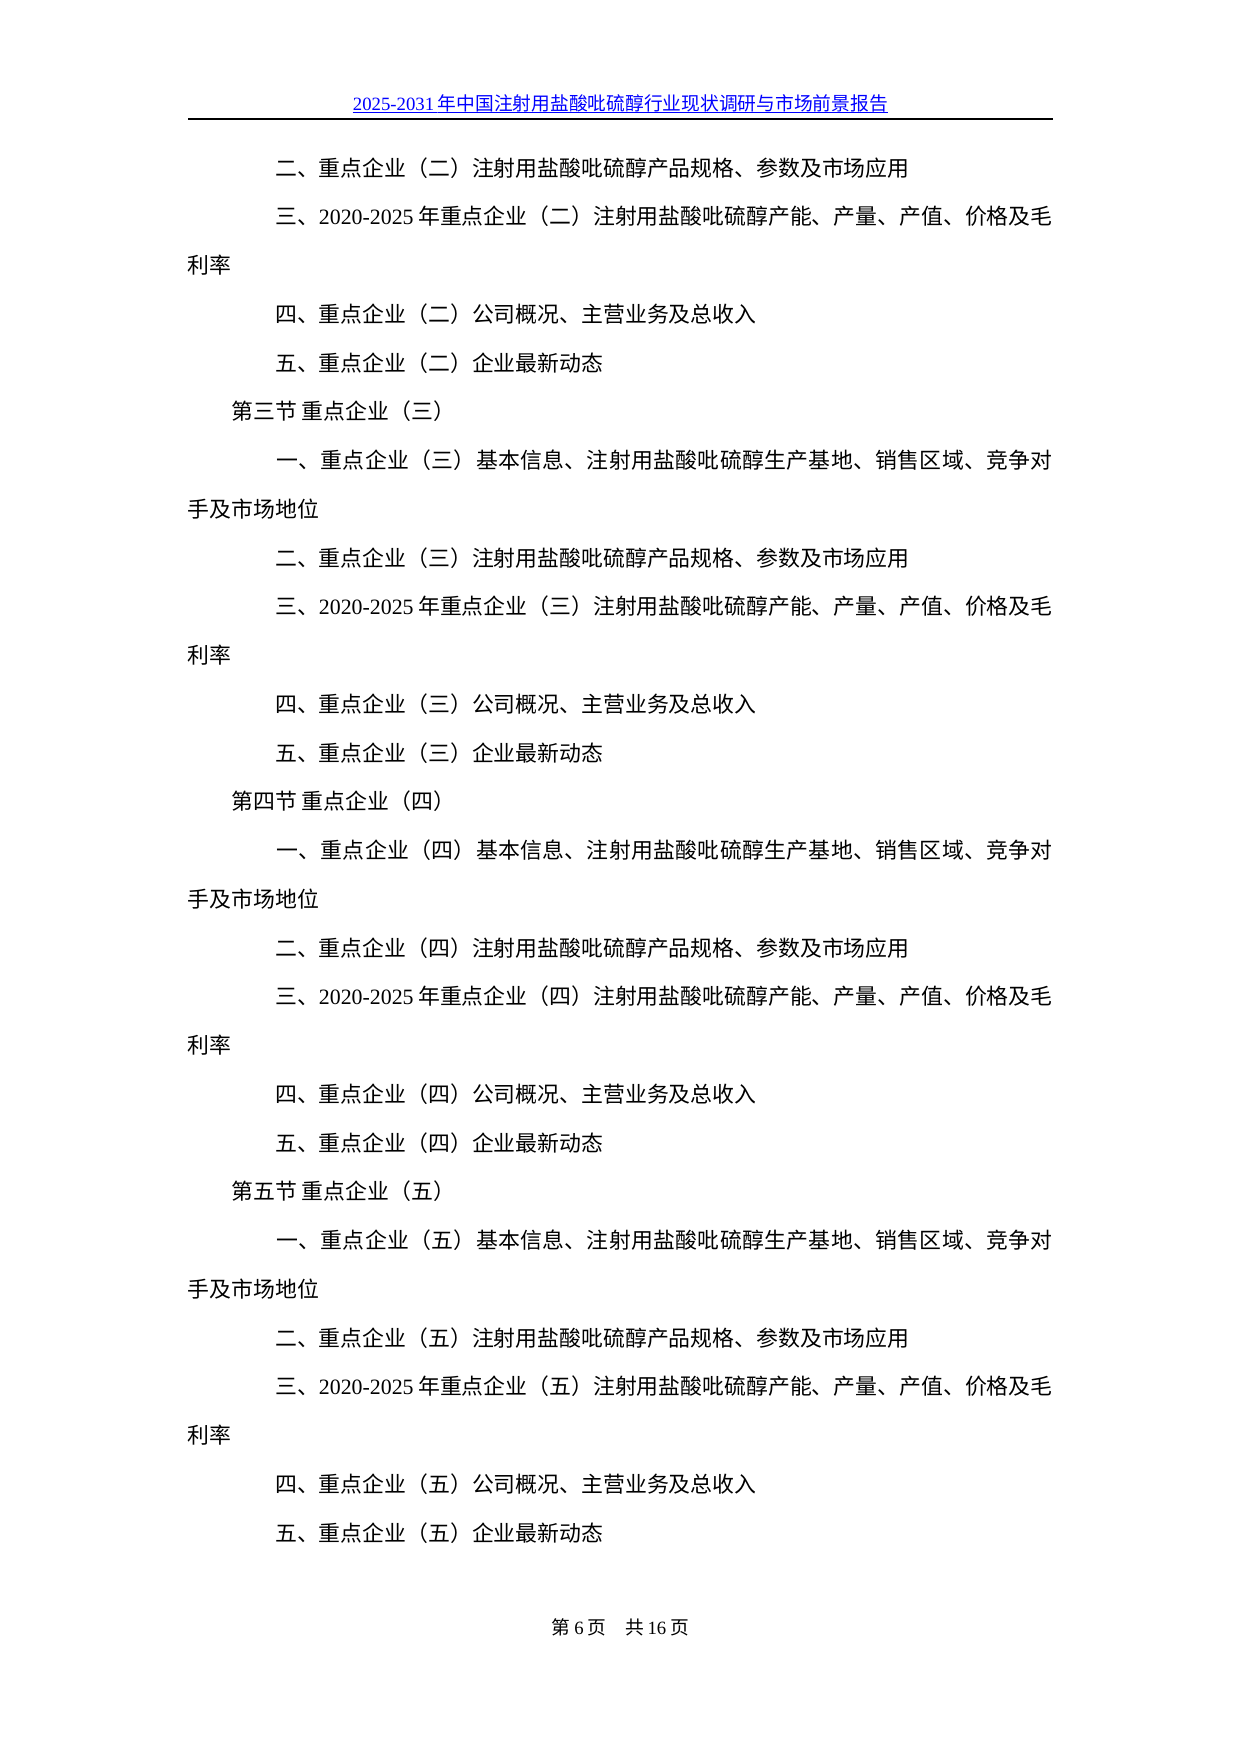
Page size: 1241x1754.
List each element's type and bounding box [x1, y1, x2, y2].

text [187, 150, 1053, 1548]
